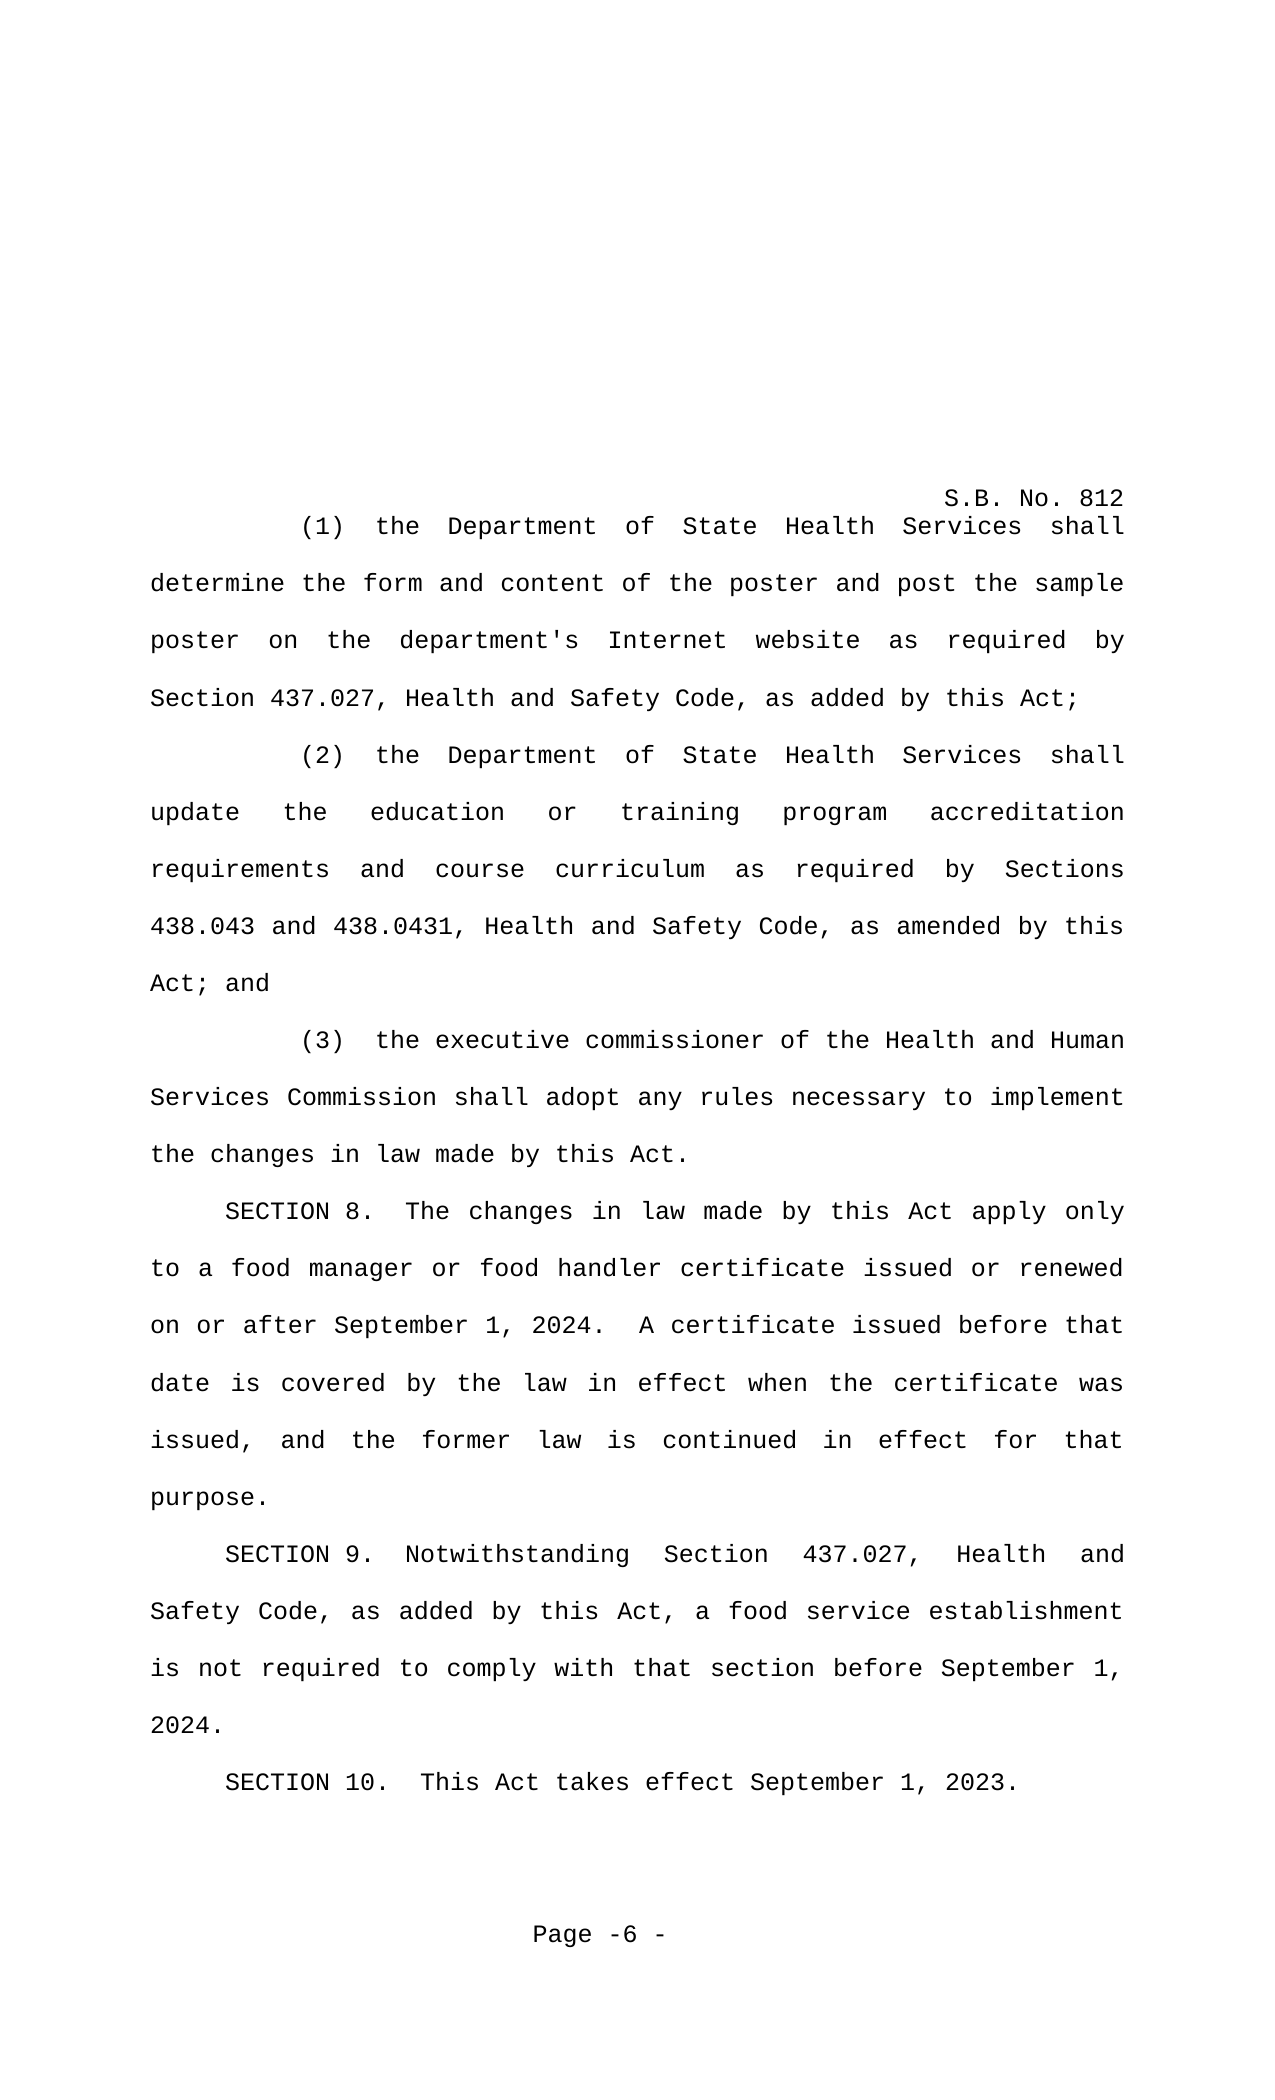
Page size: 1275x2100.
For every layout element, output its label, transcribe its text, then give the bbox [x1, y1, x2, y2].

text (3) the executive commissioner of the Health and Human Services Commission shall adopt any rules necessary to implement the changes in law made by this Act. [150, 1027, 1125, 1170]
text SECTION 10. This Act takes effect September 1, 2023. [150, 1769, 1125, 1798]
text (2) the Department of State Health Services shall update the education or training program accreditation requirements and course curriculum as required by Sections 438.043 and 438.0431, Health and Safety Code, as amended by this Act; and [150, 742, 1125, 999]
text SECTION 9. Notwithstanding Section 437.027, Health and Safety Code, as added by this Act, a food service establishment is not required to comply with that section before September 1, 2024. [150, 1541, 1125, 1741]
text SECTION 8. The changes in law made by this Act apply only to a food manager or food handler certificate issued or renewed on or after September 1, 2024. A certificate issued before that date is covered by the law in effect when the certificate was issued, and the former law is continued in effect for that purpose. [150, 1199, 1125, 1513]
text (1) the Department of State Health Services shall determine the form and content of the poster and post the sample poster on the department's Internet website as required by Section 437.027, Health and Safety Code, as added by this Act; [150, 514, 1125, 713]
